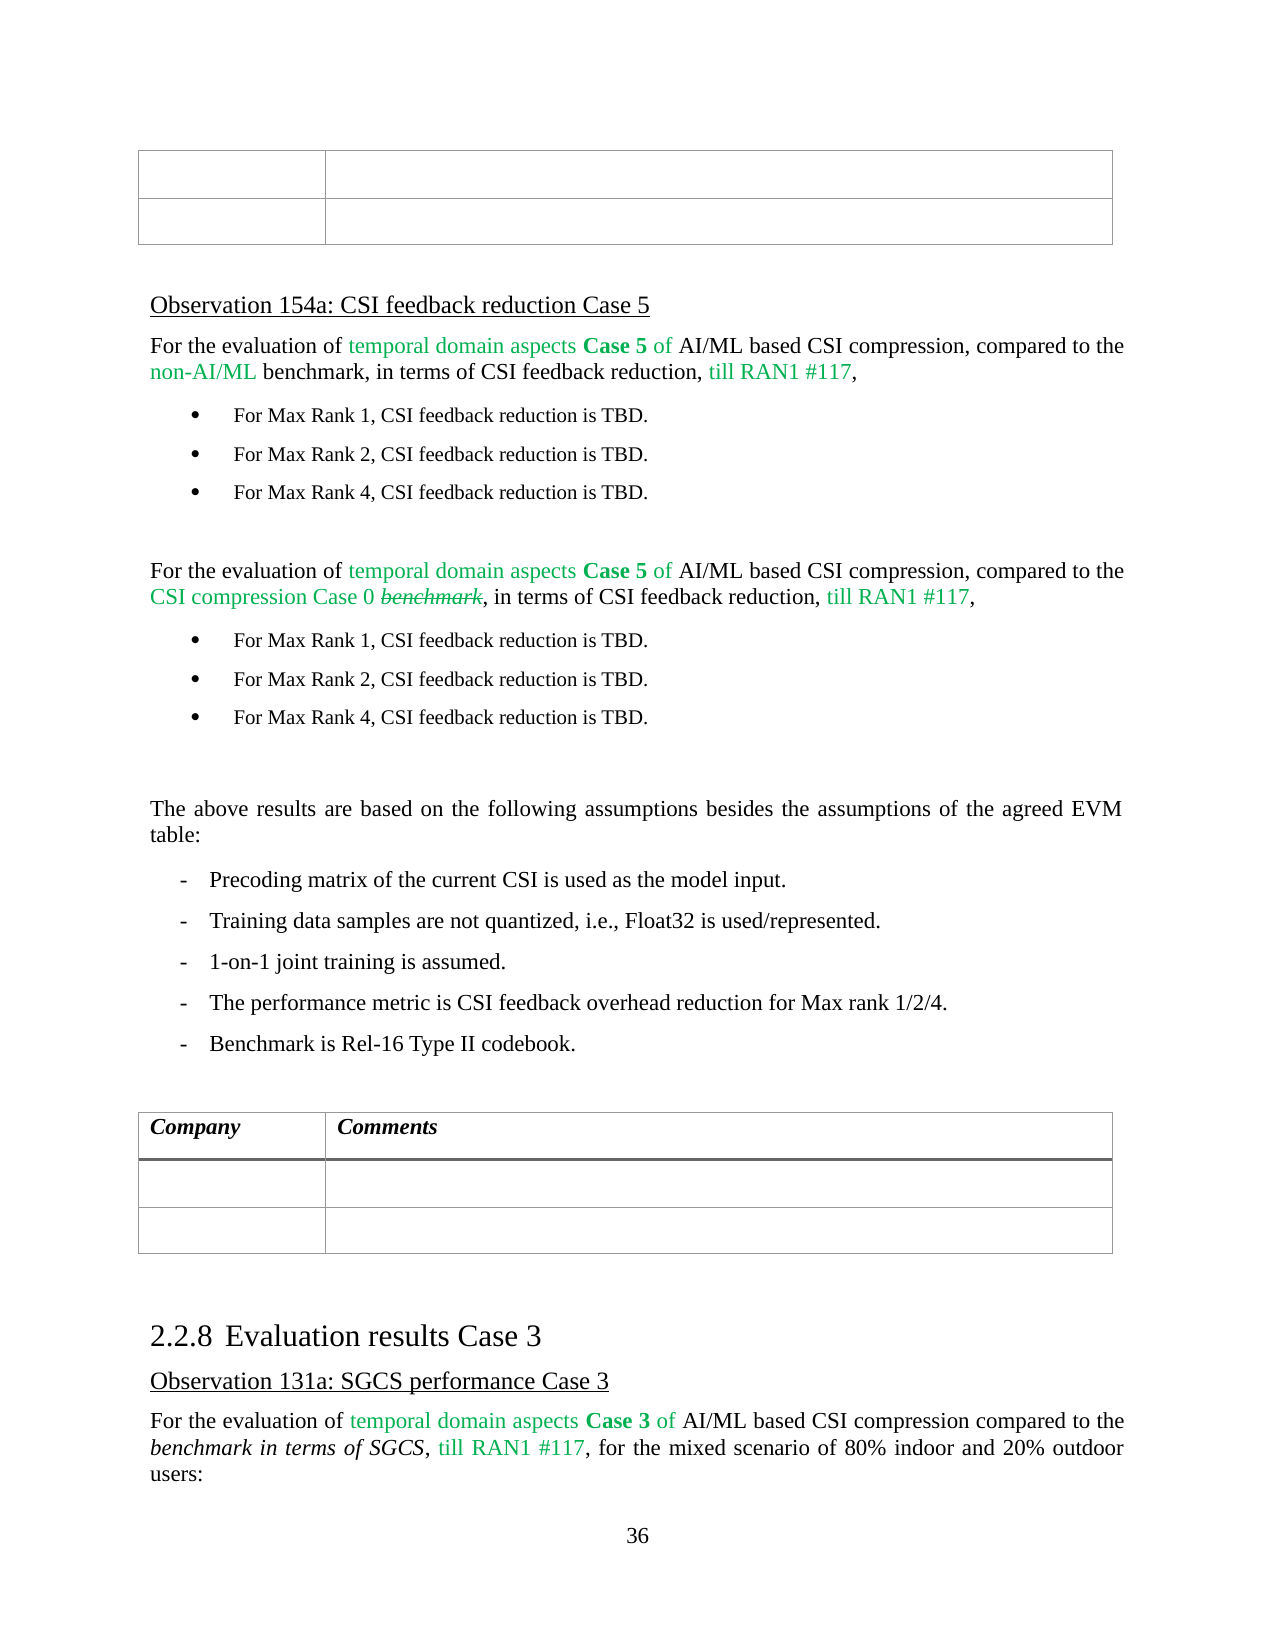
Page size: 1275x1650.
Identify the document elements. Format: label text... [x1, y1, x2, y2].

table_cell [139, 151, 325, 198]
list For Max Rank 1, CSI feedback reduction is TBD. [192, 403, 1125, 427]
text For the evaluation of temporal domain aspects Case 3 of AI/ML based CSI compression compared to the benchmark in terms of SGCS, till RAN1 #117, for the mixed scenario of 80% indoor and 20% outdoor users: [150, 1407, 1125, 1486]
table_header Company [139, 1113, 325, 1158]
table_header Comments [326, 1113, 1112, 1158]
text - Precoding matrix of the current CSI is used as the model input. [179, 867, 1125, 893]
table_cell [139, 1208, 325, 1253]
text The above results are based on the following assumptions besides the assumptions of the agreed EVM table: [150, 795, 1125, 848]
list For Max Rank 4, CSI feedback reduction is TBD. [192, 480, 1125, 504]
list For Max Rank 1, CSI feedback reduction is TBD. [192, 628, 1125, 652]
table_cell [326, 1208, 1112, 1253]
list For Max Rank 2, CSI feedback reduction is TBD. [192, 442, 1125, 466]
table_cell [326, 151, 1112, 198]
text - 1-on-1 joint training is assumed. [179, 948, 1125, 975]
subtitle Evaluation results Case 3 [150, 1318, 1125, 1353]
text - Training data samples are not quantized, i.e., Float32 is used/represented. [179, 907, 1125, 934]
text For the evaluation of temporal domain aspects Case 5 of AI/ML based CSI compression, compared to the CSI compression Case 0 benchmark, in terms of CSI feedback reduction, till RAN1 #117, [150, 557, 1125, 610]
table_cell [326, 1161, 1112, 1207]
list For Max Rank 4, CSI feedback reduction is TBD. [192, 705, 1125, 729]
list For Max Rank 2, CSI feedback reduction is TBD. [192, 667, 1125, 691]
text - The performance metric is CSI feedback overhead reduction for Max rank 1/2/4. [179, 989, 1125, 1016]
table_cell [139, 1161, 325, 1207]
text For the evaluation of temporal domain aspects Case 5 of AI/ML based CSI compression, compared to the non-AI/ML benchmark, in terms of CSI feedback reduction, till RAN1 #117, [150, 332, 1125, 384]
table_cell [326, 199, 1112, 244]
text Observation 131a: SGCS performance Case 3 [150, 1366, 1125, 1395]
text Observation 154a: CSI feedback reduction Case 5 [150, 291, 1125, 319]
text - Benchmark is Rel-16 Type II codebook. [179, 1030, 1125, 1057]
table_cell [139, 199, 325, 244]
